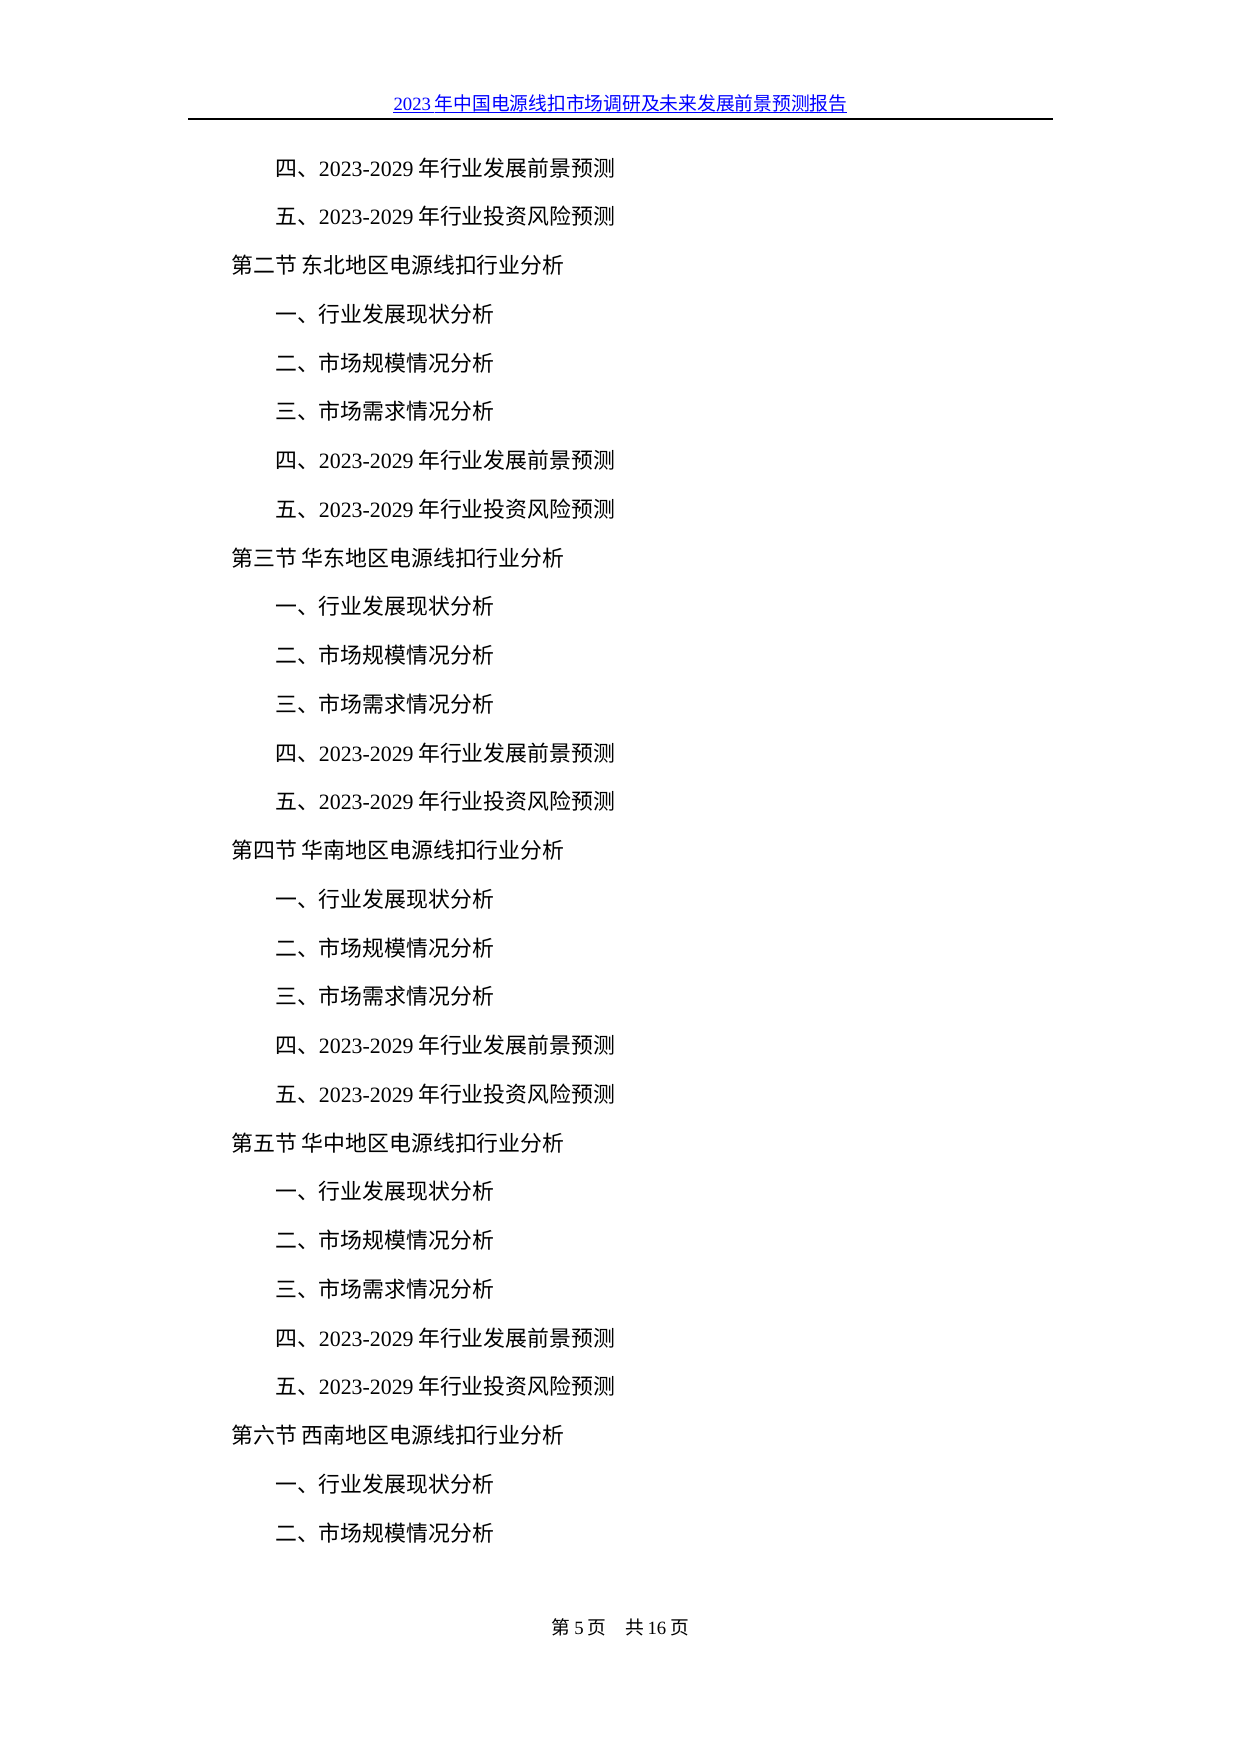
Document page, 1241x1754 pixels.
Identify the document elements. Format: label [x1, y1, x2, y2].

text [187, 150, 1053, 1548]
